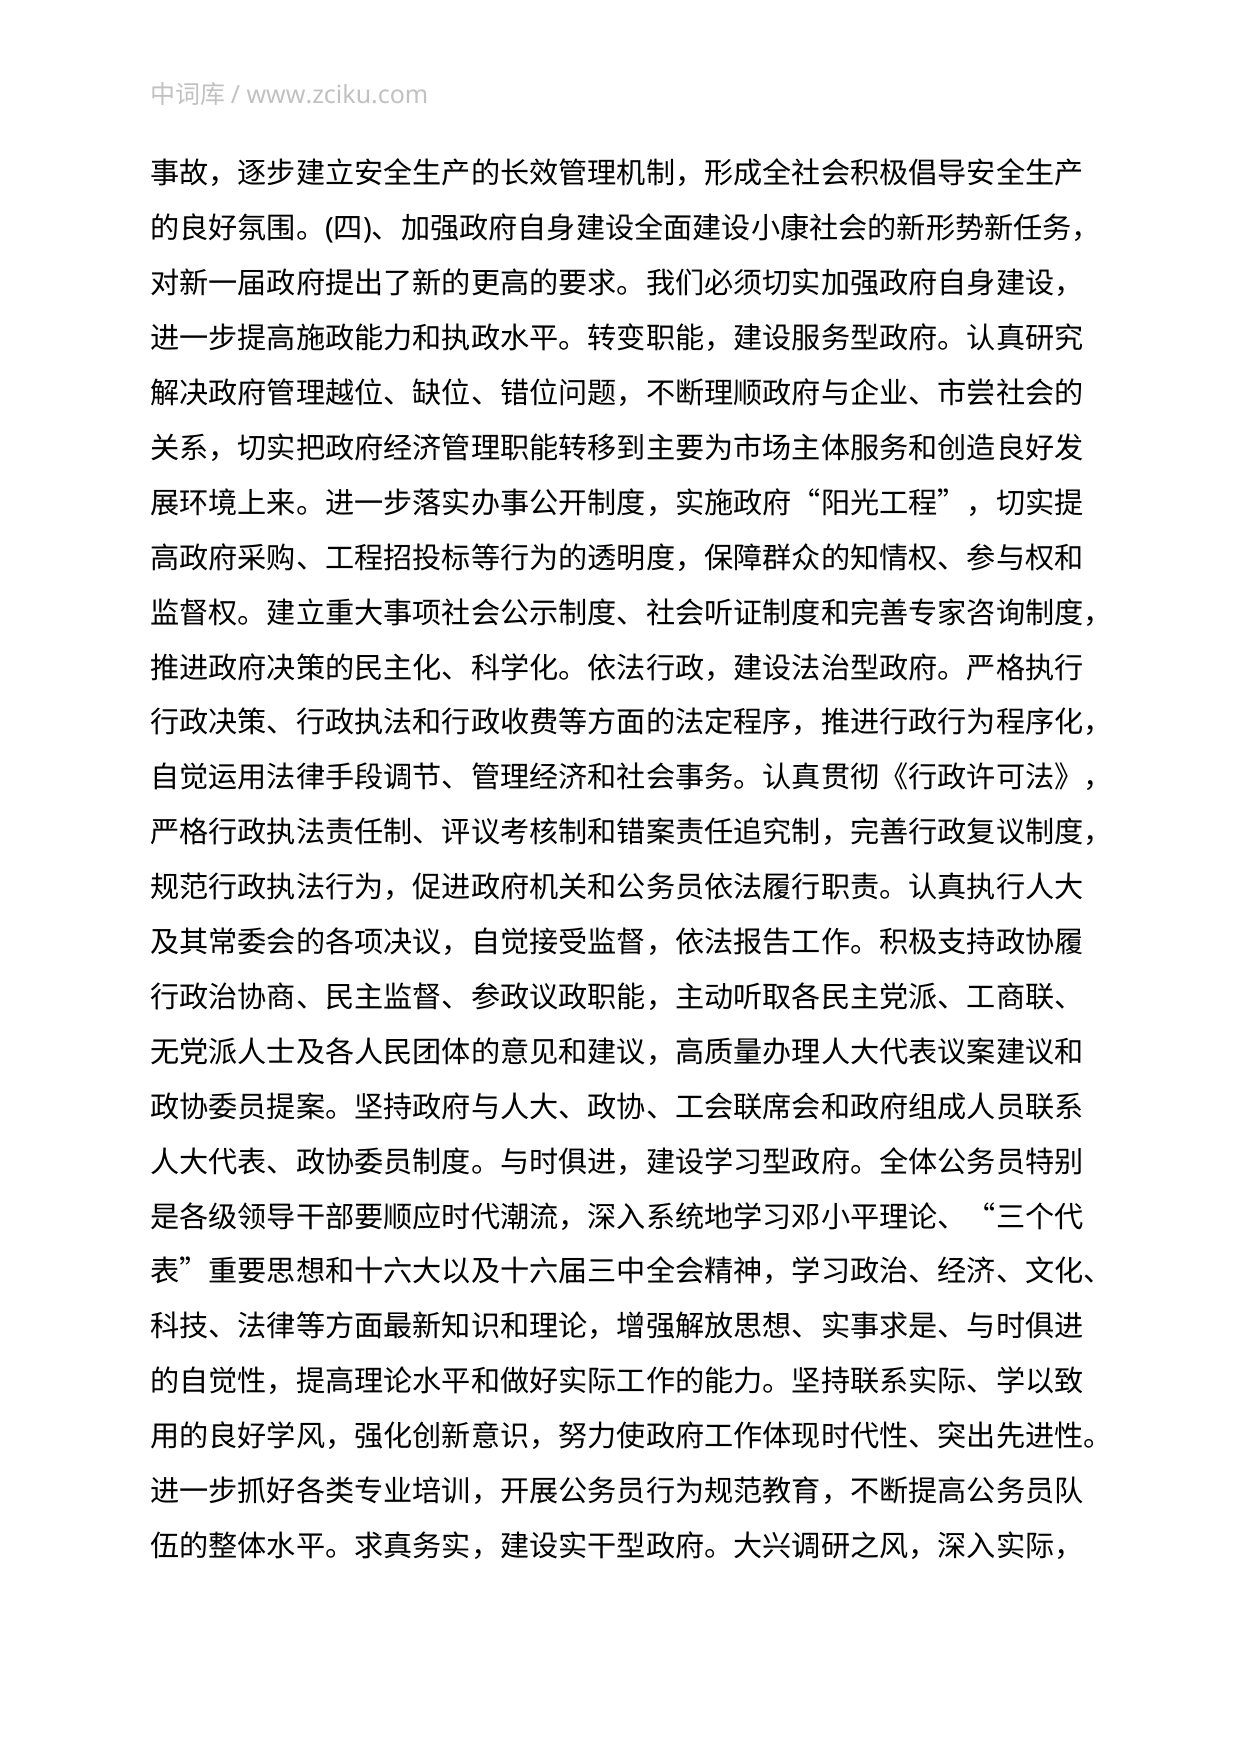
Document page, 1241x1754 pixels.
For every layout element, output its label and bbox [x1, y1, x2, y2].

text [150, 150, 1090, 1565]
